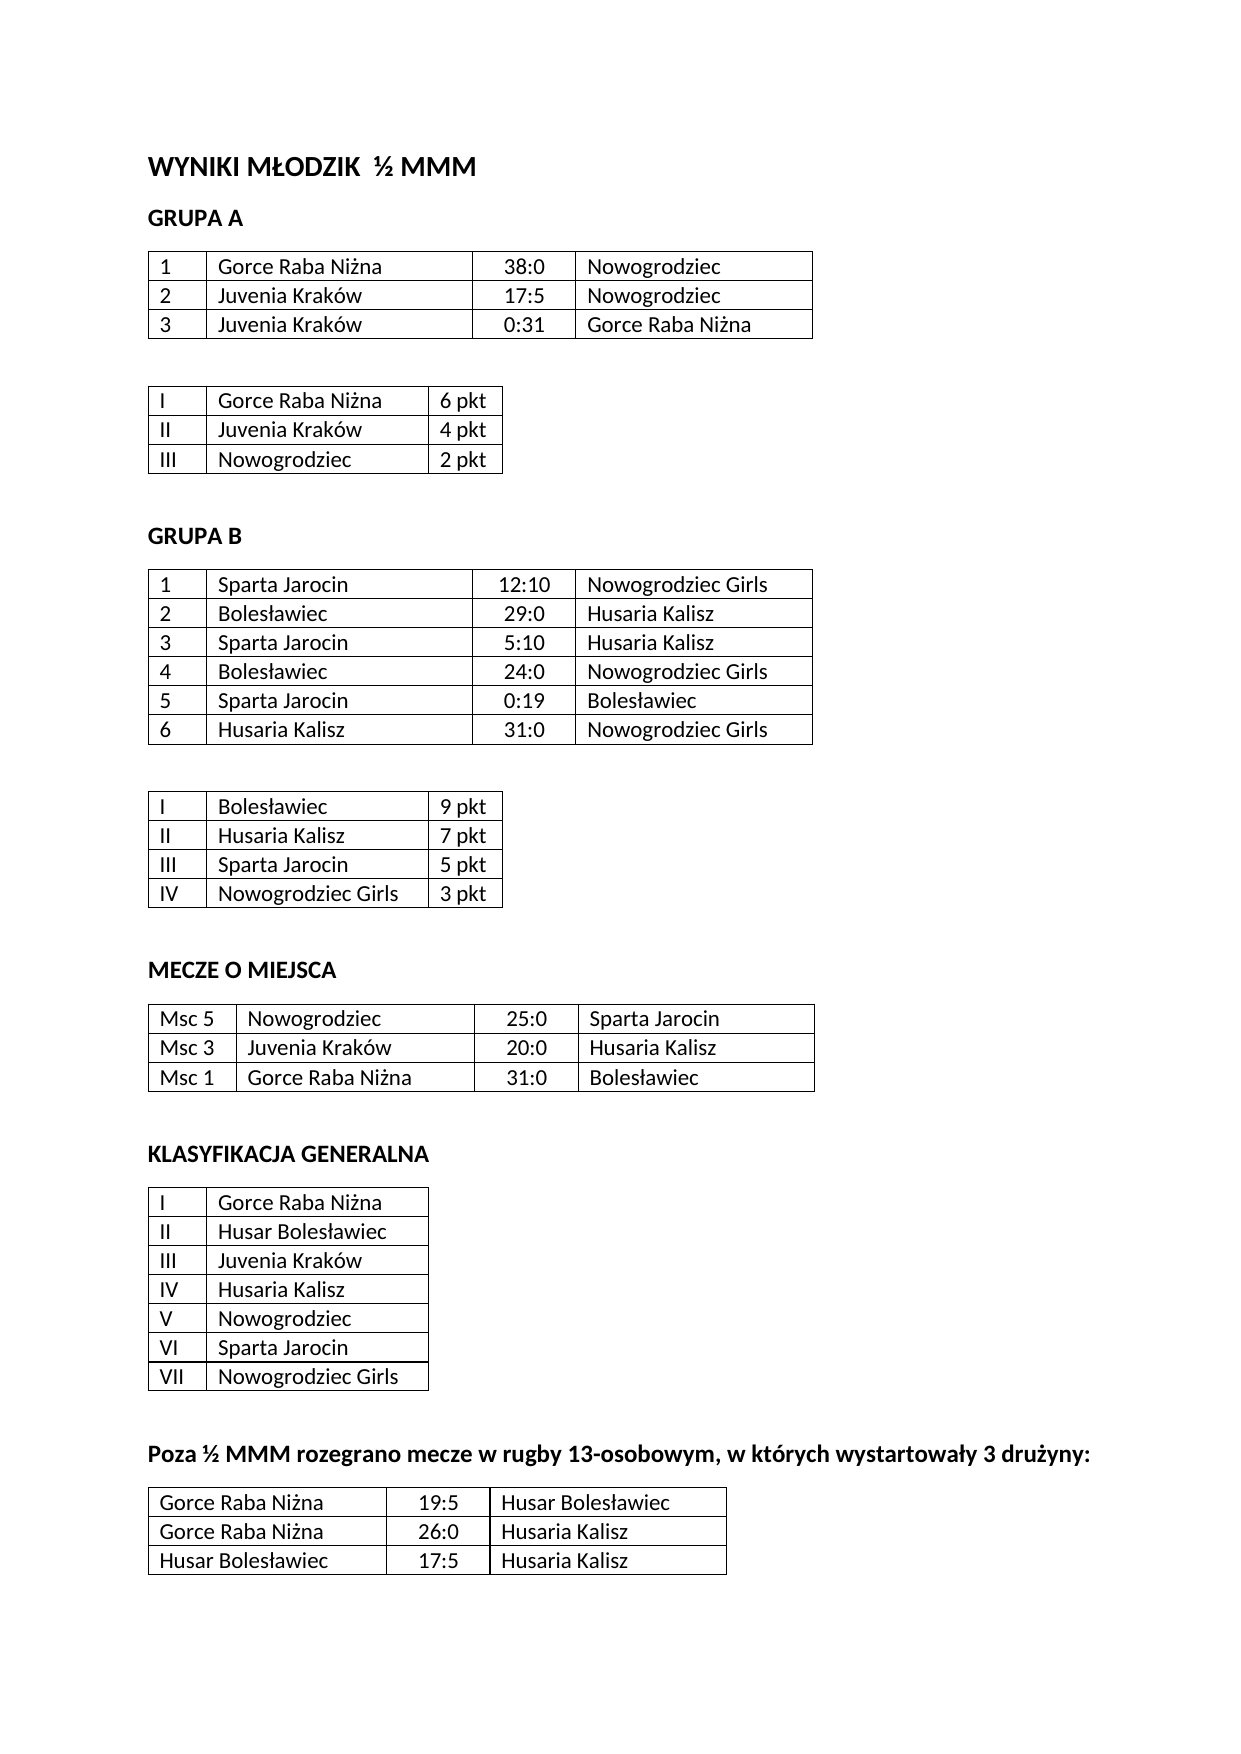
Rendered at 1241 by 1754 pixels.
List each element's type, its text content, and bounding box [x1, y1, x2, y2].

table_cell III [149, 445, 206, 473]
table_cell Nowogrodziec [207, 445, 428, 473]
table_cell Husaria Kalisz [207, 1275, 428, 1303]
table_cell Bolesławiec [579, 1063, 814, 1091]
table_header I [149, 792, 206, 820]
table_cell Nowogrodziec Girls [576, 657, 812, 685]
table_header I [149, 1188, 206, 1216]
table_cell VI [149, 1333, 206, 1361]
table_cell Bolesławiec [207, 657, 472, 685]
table_cell Nowogrodziec [207, 1304, 428, 1332]
text Poza ½ MMM rozegrano mecze w rugby 13-osobowym, w których wystartowały 3 drużyny: [148, 1438, 1093, 1468]
table_header 25:0 [475, 1005, 578, 1032]
table_cell 17:5 [387, 1546, 489, 1574]
table_header 1 [149, 252, 206, 280]
table_header Nowogrodziec [576, 252, 812, 280]
table_cell 2 pkt [429, 445, 502, 473]
table_cell 4 [149, 657, 206, 685]
table_cell VII [149, 1363, 206, 1390]
table_cell Gorce Raba Niżna [237, 1063, 474, 1091]
text GRUPA B [148, 520, 1093, 551]
table_cell Husaria Kalisz [576, 628, 812, 656]
table_cell 3 [149, 628, 206, 656]
table_cell Husaria Kalisz [491, 1517, 726, 1545]
table_cell Bolesławiec [576, 686, 812, 714]
table_cell 2 [149, 281, 206, 309]
table_cell Sparta Jarocin [207, 850, 428, 878]
table_cell Husaria Kalisz [207, 821, 428, 849]
table_header Husar Bolesławiec [491, 1488, 726, 1516]
table_cell III [149, 850, 206, 878]
table_cell III [149, 1246, 206, 1274]
table_header 38:0 [473, 252, 575, 280]
table_cell 5:10 [473, 628, 575, 656]
table_cell Nowogrodziec Girls [207, 1363, 428, 1390]
table_header Msc 5 [149, 1005, 236, 1032]
table_cell Nowogrodziec [576, 281, 812, 309]
table_header Gorce Raba Niżna [207, 387, 428, 414]
table_cell 6 [149, 715, 206, 743]
table_cell IV [149, 1275, 206, 1303]
text KLASYFIKACJA GENERALNA [148, 1138, 1093, 1168]
table_cell 5 pkt [429, 850, 502, 878]
table_cell 5 [149, 686, 206, 714]
table_cell Nowogrodziec Girls [207, 879, 428, 907]
table_header I [149, 387, 206, 414]
table_header 12:10 [473, 570, 575, 598]
table_cell V [149, 1304, 206, 1332]
text WYNIKI MŁODZIK ½ MMM [148, 148, 1093, 183]
table_cell 17:5 [473, 281, 575, 309]
table_header Nowogrodziec [237, 1005, 474, 1032]
table_cell Bolesławiec [207, 599, 472, 627]
table_header 6 pkt [429, 387, 502, 414]
table_cell 31:0 [473, 715, 575, 743]
table_cell Sparta Jarocin [207, 686, 472, 714]
table_cell Sparta Jarocin [207, 628, 472, 656]
table_cell II [149, 1217, 206, 1245]
table_header Gorce Raba Niżna [207, 1188, 428, 1216]
table_header Sparta Jarocin [579, 1005, 814, 1032]
table_header 9 pkt [429, 792, 502, 820]
table_cell 3 [149, 310, 206, 338]
table_header Bolesławiec [207, 792, 428, 820]
table_cell II [149, 821, 206, 849]
table_cell Juvenia Kraków [207, 416, 428, 444]
table_cell Gorce Raba Niżna [576, 310, 812, 338]
table_header Sparta Jarocin [207, 570, 472, 598]
table_cell Msc 3 [149, 1034, 236, 1062]
table_cell Husaria Kalisz [576, 599, 812, 627]
table_cell 4 pkt [429, 416, 502, 444]
table_cell Husaria Kalisz [207, 715, 472, 743]
table_header 1 [149, 570, 206, 598]
table_header Nowogrodziec Girls [576, 570, 812, 598]
table_cell 24:0 [473, 657, 575, 685]
table_cell Gorce Raba Niżna [149, 1517, 386, 1545]
table_cell Juvenia Kraków [207, 1246, 428, 1274]
table_cell 7 pkt [429, 821, 502, 849]
table_cell 31:0 [475, 1063, 578, 1091]
table_cell Msc 1 [149, 1063, 236, 1091]
table_cell Nowogrodziec Girls [576, 715, 812, 743]
table_cell IV [149, 879, 206, 907]
table_header Gorce Raba Niżna [149, 1488, 386, 1516]
table_cell 20:0 [475, 1034, 578, 1062]
table_cell 2 [149, 599, 206, 627]
table_cell Husaria Kalisz [491, 1546, 726, 1574]
table_cell 0:31 [473, 310, 575, 338]
table_cell 29:0 [473, 599, 575, 627]
table_cell Juvenia Kraków [207, 281, 472, 309]
table_cell Juvenia Kraków [207, 310, 472, 338]
text MECZE O MIEJSCA [148, 954, 1093, 985]
table_cell Juvenia Kraków [237, 1034, 474, 1062]
table_cell Husar Bolesławiec [207, 1217, 428, 1245]
table_cell 0:19 [473, 686, 575, 714]
table_cell Husar Bolesławiec [149, 1546, 386, 1574]
text GRUPA A [148, 202, 1093, 232]
table_cell Husaria Kalisz [579, 1034, 814, 1062]
table_cell 26:0 [387, 1517, 489, 1545]
table_cell 3 pkt [429, 879, 502, 907]
table_cell Sparta Jarocin [207, 1333, 428, 1361]
table_cell II [149, 416, 206, 444]
table_header 19:5 [387, 1488, 489, 1516]
table_header Gorce Raba Niżna [207, 252, 472, 280]
